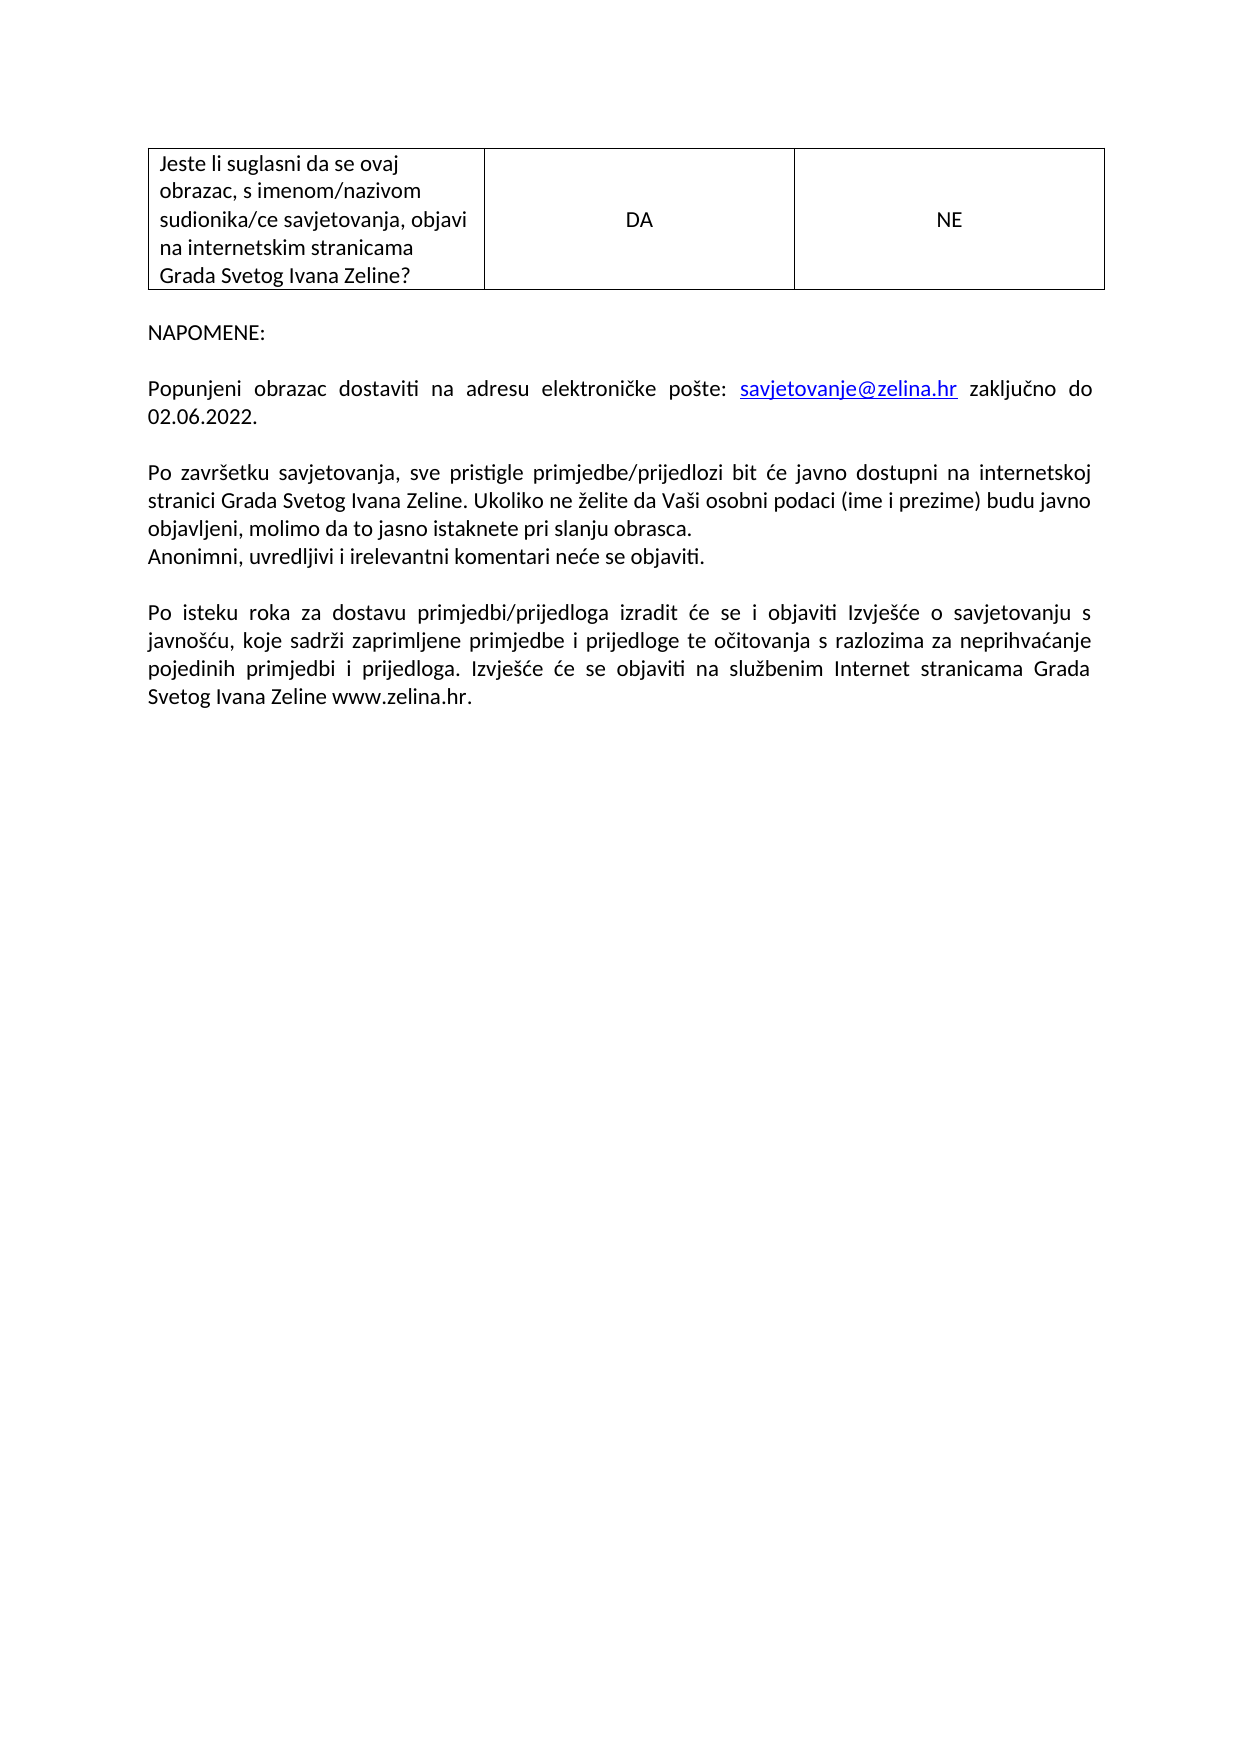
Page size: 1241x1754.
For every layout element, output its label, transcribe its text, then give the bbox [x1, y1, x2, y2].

table_cell NE [795, 149, 1104, 289]
text Popunjeni obrazac dostaviti na adresu elektroničke pošte: savjetovanje@zelina.hr zaključno do 02.06.2022. [148, 374, 1093, 430]
table_cell DA [485, 149, 794, 289]
text Anonimni, uvredljivi i irelevantni komentari neće se objaviti. [148, 542, 1093, 570]
table_cell Jeste li suglasni da se ovaj obrazac, s imenom/nazivom sudionika/ce savjetovanja, objavi na internetskim stranicama Grada Svetog Ivana Zeline? [149, 149, 484, 289]
text NAPOMENE: [148, 318, 1093, 346]
text Po isteku roka za dostavu primjedbi/prijedloga izradit će se i objaviti Izvješće o savjetovanju s javnošću, koje sadrži zaprimljene primjedbe i prijedloge te očitovanja s razlozima za neprihvaćanje pojedinih primjedbi i prijedloga. Izvješće će se objaviti na službenim Internet stranicama Grada Svetog Ivana Zeline www.zelina.hr. [148, 598, 1093, 710]
text Po završetku savjetovanja, sve pristigle primjedbe/prijedlozi bit će javno dostupni na internetskoj stranici Grada Svetog Ivana Zeline. Ukoliko ne želite da Vaši osobni podaci (ime i prezime) budu javno objavljeni, molimo da to jasno istaknete pri slanju obrasca. [148, 458, 1093, 542]
